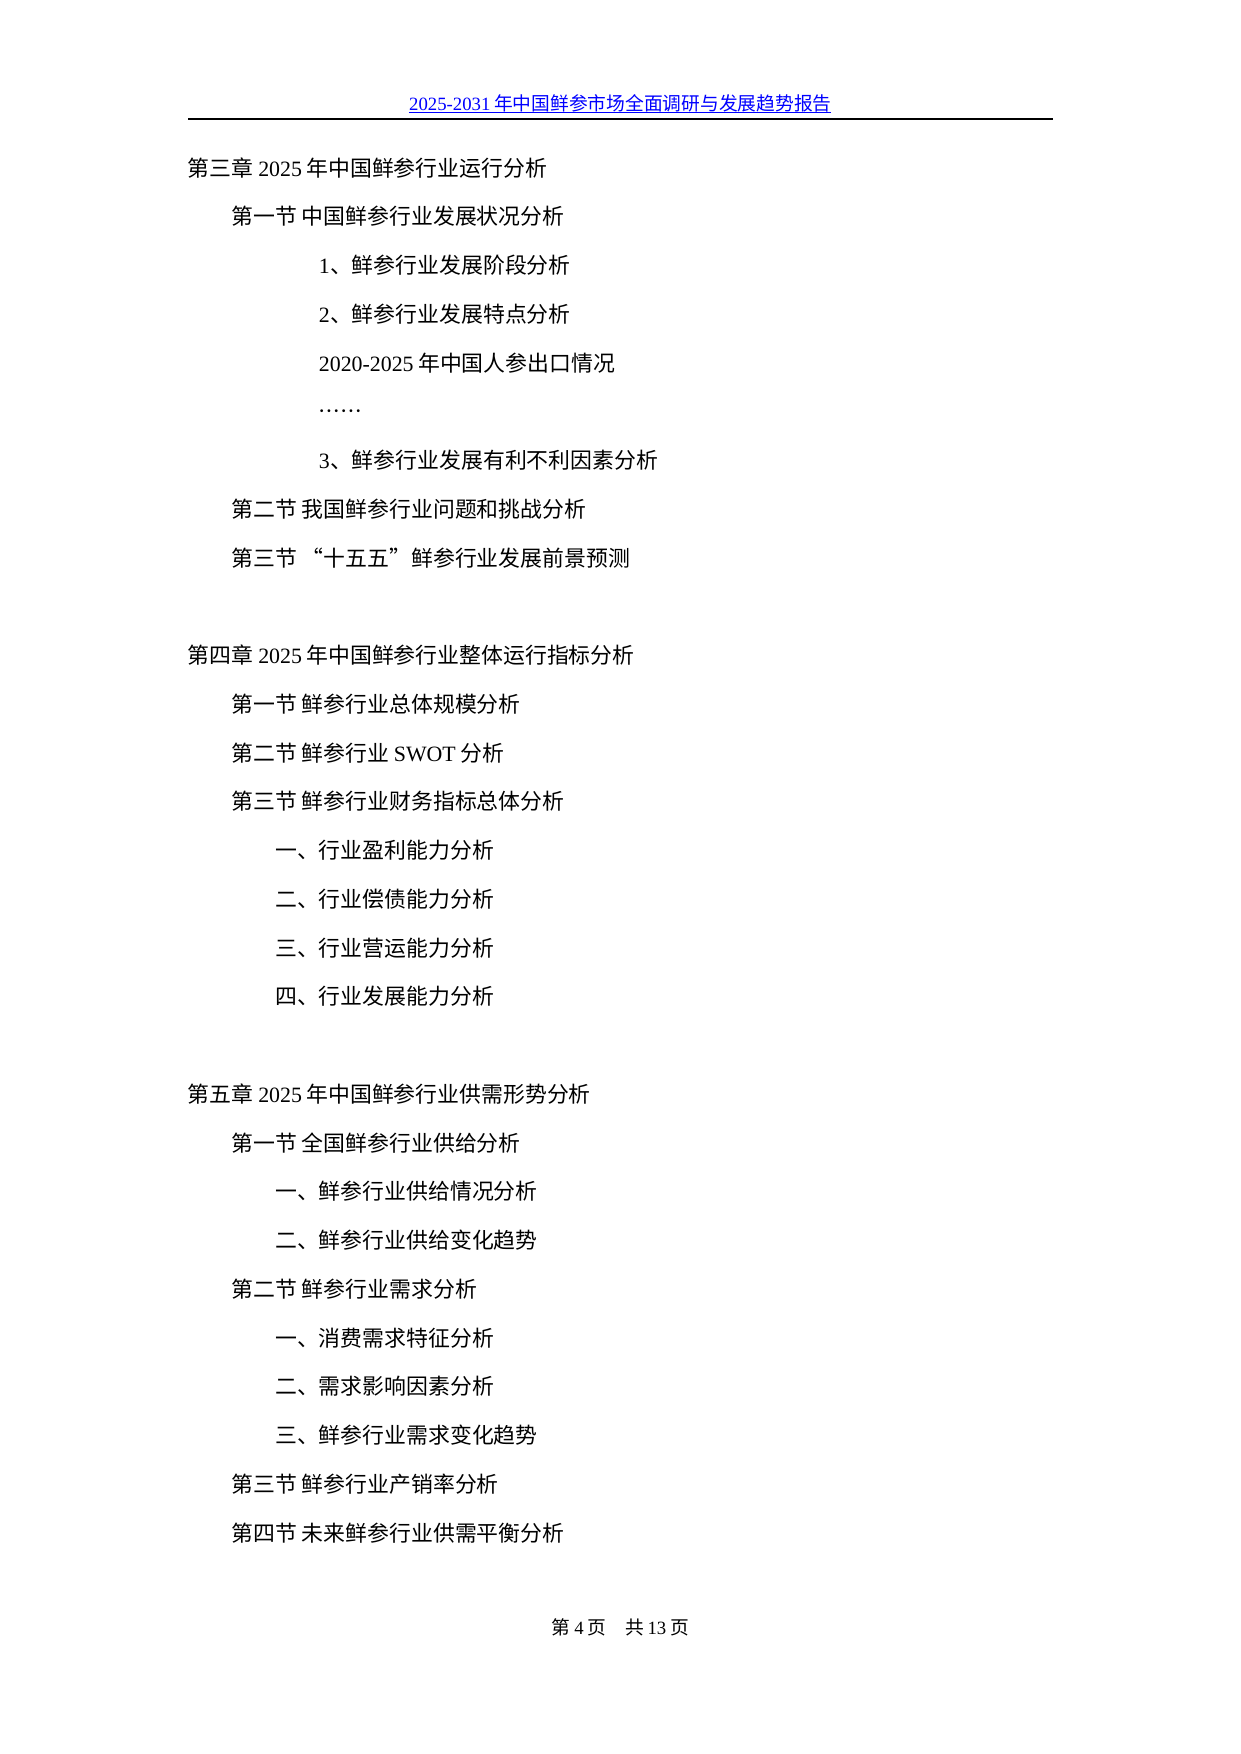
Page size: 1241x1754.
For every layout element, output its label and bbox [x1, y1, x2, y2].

text [187, 150, 1053, 1548]
